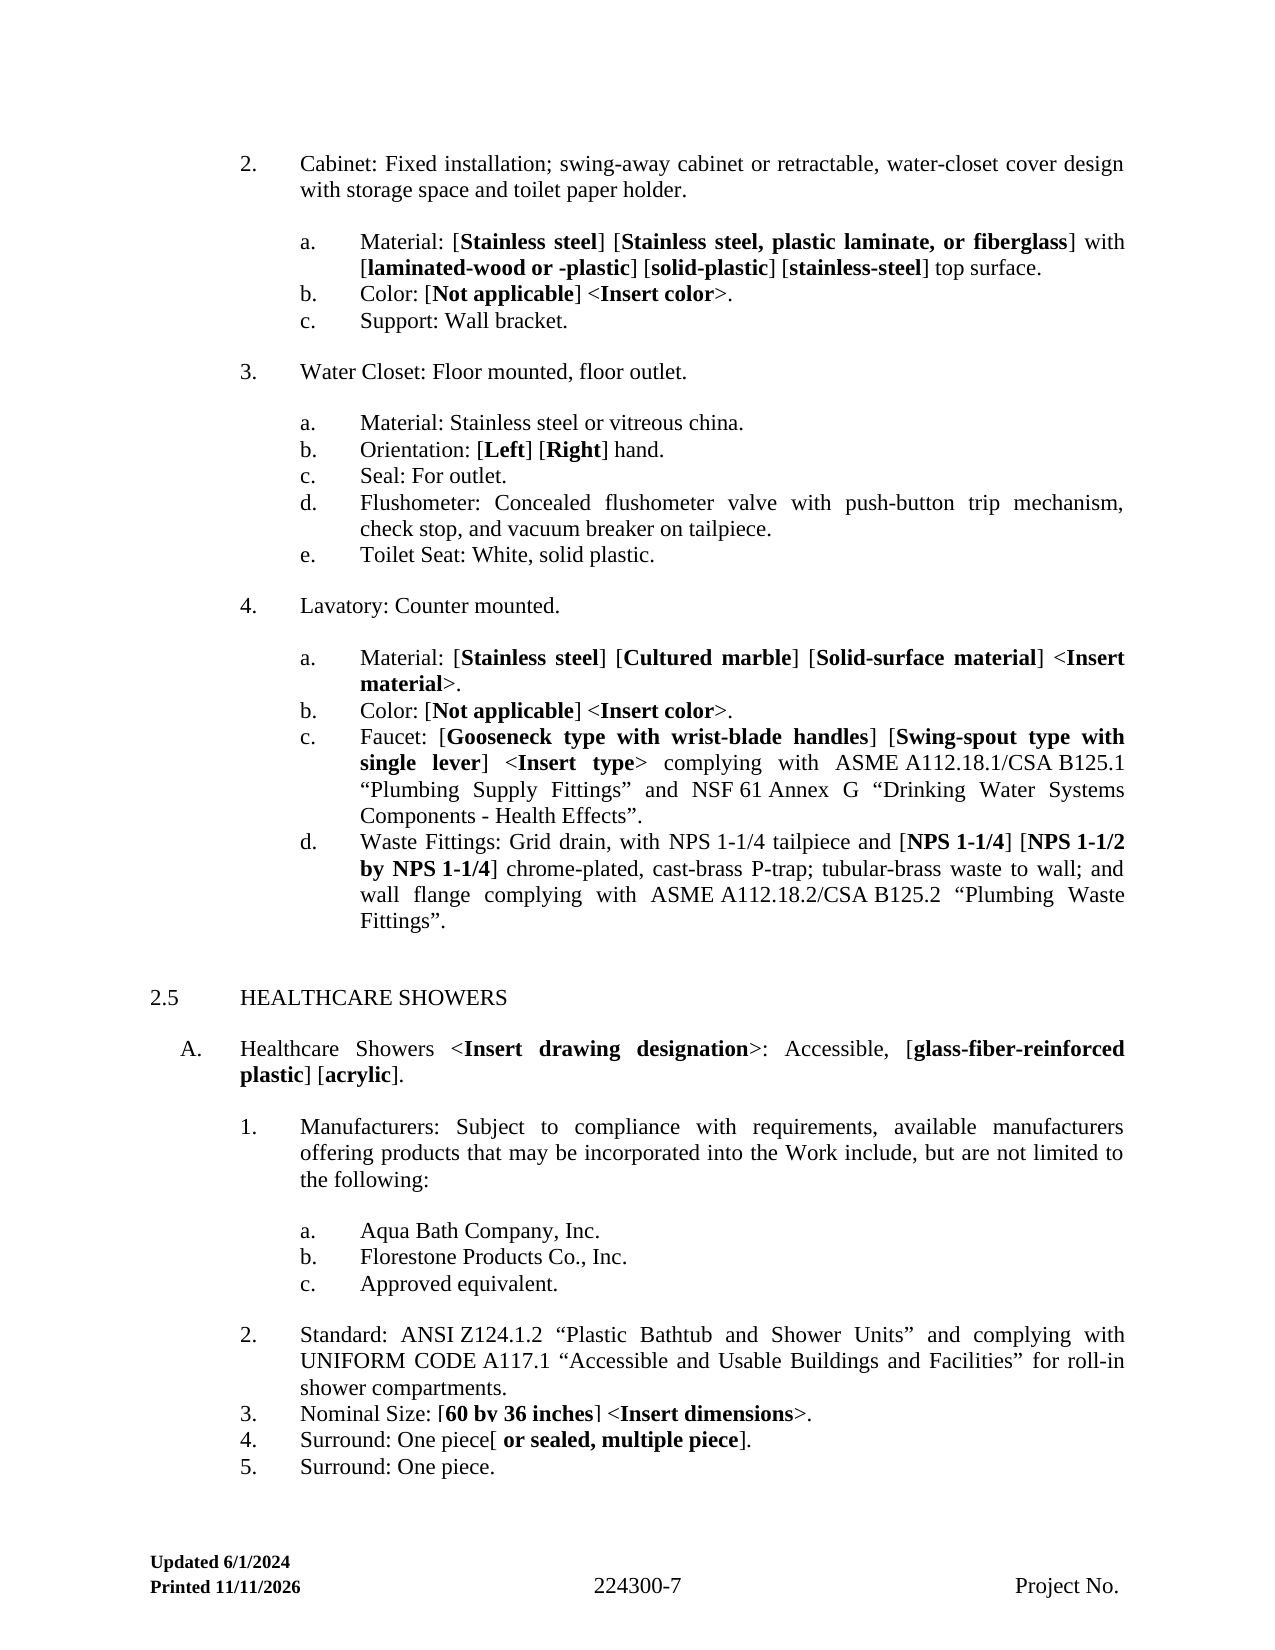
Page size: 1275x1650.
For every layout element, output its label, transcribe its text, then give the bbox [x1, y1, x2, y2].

text Surround: One piece[ or sealed, multiple piece]. [240, 1426, 1125, 1453]
text Toilet Seat: White, solid plastic. [300, 541, 1125, 568]
text Standard: ANSI Z124.1.2 “Plastic Bathtub and Shower Units” and complying with UNIFORM CODE A117.1 “Accessible and Usable Buildings and Facilities” for roll-in shower compartments. [240, 1321, 1125, 1400]
text Healthcare Showers <Insert drawing designation>: Accessible, [glass-fiber-reinforced plastic] [acrylic]. [180, 1035, 1125, 1088]
text Manufacturers: Subject to compliance with requirements, available manufacturers offering products that may be incorporated into the Work include, but are not limited to the following: [240, 1113, 1125, 1192]
text Flushometer: Concealed flushometer valve with push-button trip mechanism, check stop, and vacuum breaker on tailpiece. [300, 488, 1125, 541]
text Support: Wall bracket. [300, 307, 1125, 333]
text Nominal Size: [60 by 36 inches] <Insert dimensions>. [240, 1400, 1125, 1422]
text Surround: One piece. [240, 1453, 1125, 1479]
text Seal: For outlet. [300, 462, 1125, 488]
text Material: [Stainless steel] [Stainless steel, plastic laminate, or fiberglass] with [laminated-wood or -plastic] [solid-plastic] [stainless-steel] top surface. [300, 228, 1125, 280]
text Cabinet: Fixed installation; swing-away cabinet or retractable, water-closet cover design with storage space and toilet paper holder. [240, 150, 1125, 203]
text Color: [Not applicable] <Insert color>. [300, 280, 1125, 307]
text Material: [Stainless steel] [Cultured marble] [Solid-surface material] <Insert material>. [300, 644, 1125, 697]
text Aqua Bath Company, Inc. [300, 1217, 1125, 1243]
text Lavatory: Counter mounted. [240, 593, 1125, 619]
text Water Closet: Floor mounted, floor outlet. [240, 358, 1125, 384]
text Waste Fittings: Grid drain, with NPS 1-1/4 tailpiece and [NPS 1-1/4] [NPS 1-1/2 by NPS 1-1/4] chrome-plated, cast-brass P-trap; tubular-brass waste to wall; and wall flange complying with ASME A112.18.2/CSA B125.2 “Plumbing Waste Fittings”. [300, 828, 1125, 934]
text Approved equivalent. [300, 1270, 1125, 1296]
text Color: [Not applicable] <Insert color>. [300, 697, 1125, 723]
text Florestone Products Co., Inc. [300, 1243, 1125, 1270]
text Faucet: [Gooseneck type with wrist-blade handles] [Swing-spout type with single lever] <Insert type> complying with ASME A112.18.1/CSA B125.1 “Plumbing Supply Fittings” and NSF 61 Annex G “Drinking Water Systems Components - Health Effects”. [300, 723, 1125, 828]
text HEALTHCARE SHOWERS [150, 984, 1125, 1006]
text Orientation: [Left] [Right] hand. [300, 436, 1125, 462]
text Material: Stainless steel or vitreous china. [300, 409, 1125, 436]
